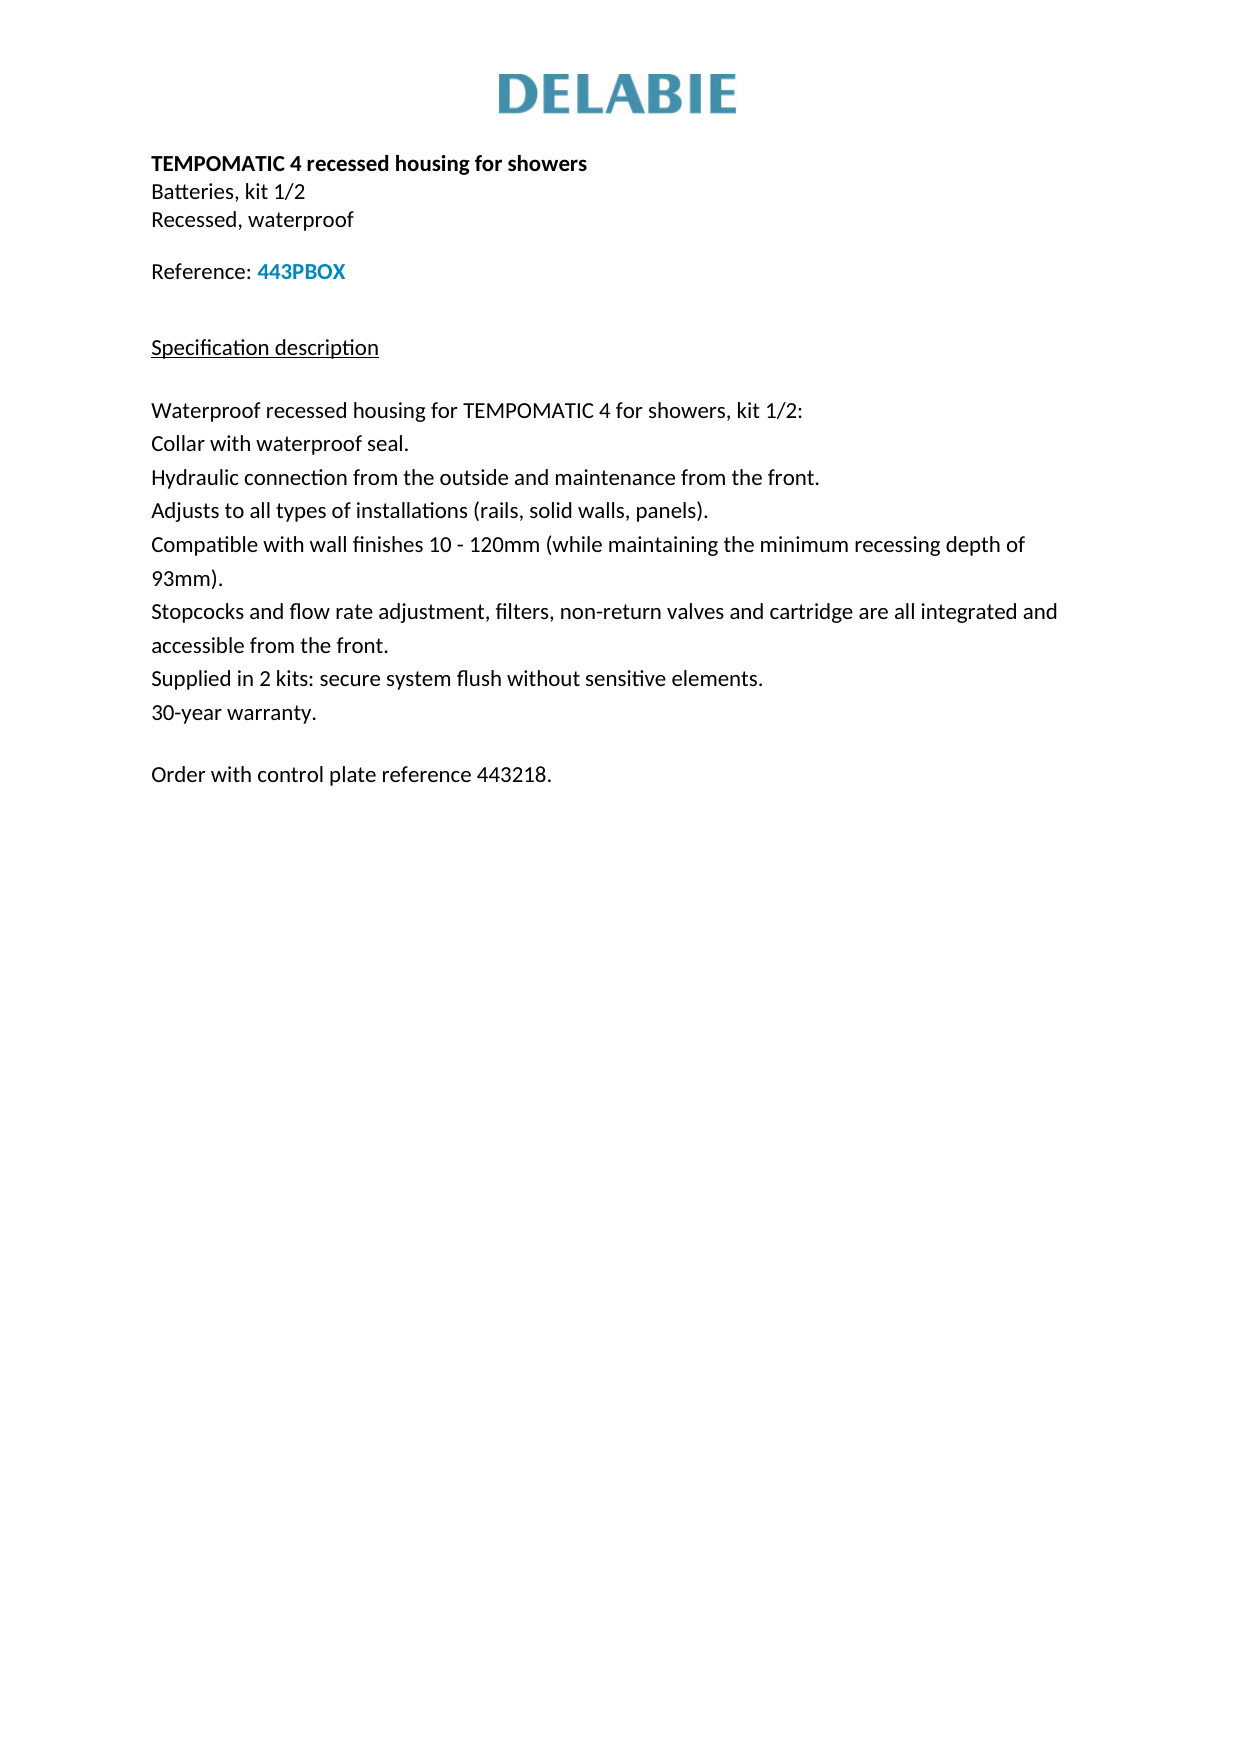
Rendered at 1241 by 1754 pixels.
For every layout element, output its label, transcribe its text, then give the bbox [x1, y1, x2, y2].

text Compatible with wall finishes 10 - 120mm (while maintaining the minimum recessing depth of 93mm). [151, 530, 1084, 592]
text Reference: 443PBOX [151, 257, 1084, 285]
text Hydraulic connection from the outside and maintenance from the front. [151, 463, 1084, 491]
text Supplied in 2 kits: secure system flush without sensitive elements. [151, 664, 1084, 692]
text Recessed, waterproof [151, 205, 1084, 233]
picture [497, 74, 738, 114]
text Specification description [151, 333, 1084, 361]
text Collar with waterproof seal. [151, 429, 1084, 458]
text 30-year warranty. [151, 698, 1084, 726]
text TEMPOMATIC 4 recessed housing for showers [151, 149, 1084, 177]
text Waterproof recessed housing for TEMPOMATIC 4 for showers, kit 1/2: [151, 396, 1084, 424]
text Adjusts to all types of installations (rails, solid walls, panels). [151, 497, 1084, 525]
text Order with control plate reference 443218. [151, 760, 1084, 788]
text Stopcocks and flow rate adjustment, filters, non-return valves and cartridge are all integrated and accessible from the front. [151, 597, 1084, 659]
text Batteries, kit 1/2 [151, 177, 1084, 205]
